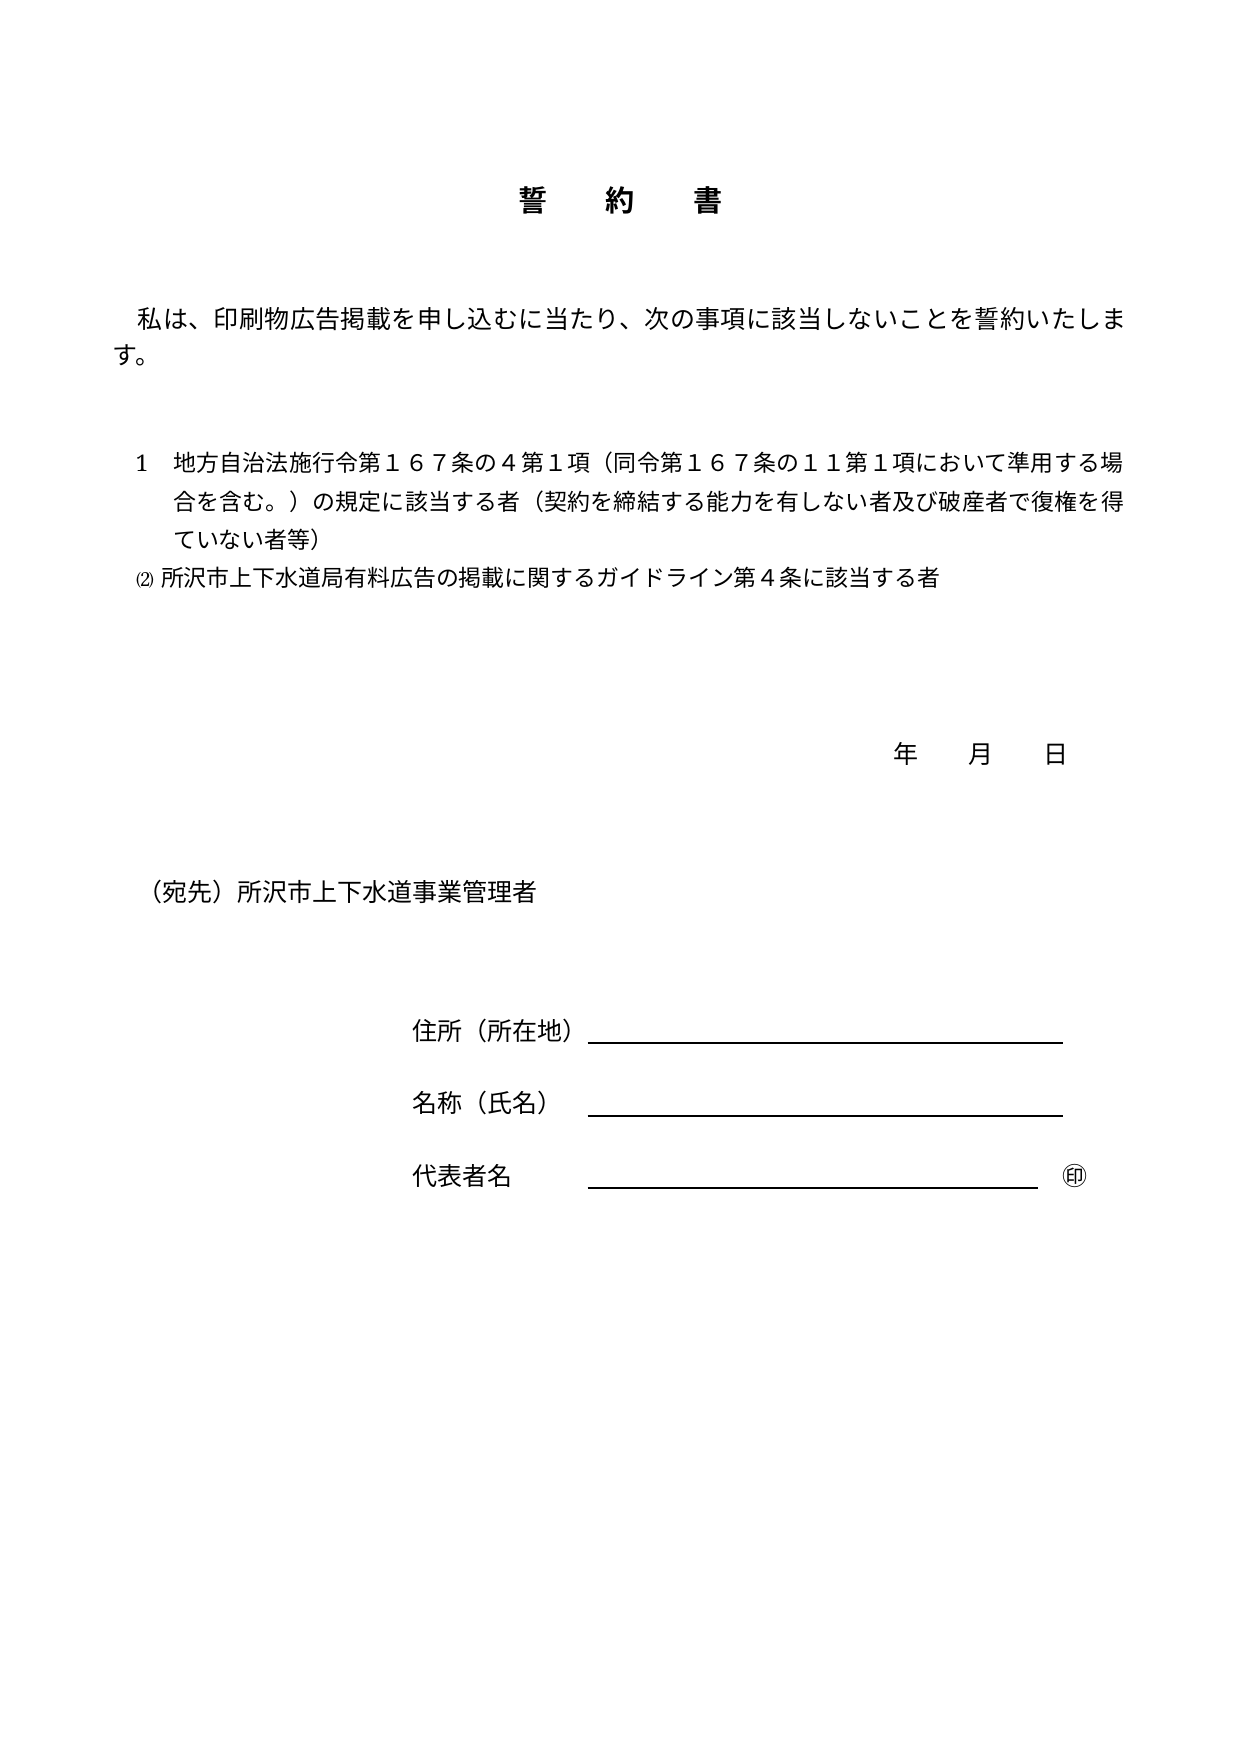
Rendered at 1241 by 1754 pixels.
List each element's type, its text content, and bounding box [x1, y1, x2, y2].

text 私は、印刷物広告掲載を申し込むに当たり、次の事項に該当しないことを誓約いたします。 [112, 299, 1128, 372]
list 地方自治法施行令第１６７条の４第１項（同令第１６７条の１１第１項において準用する場合を含む。）の規定に該当する者（契約を締結する能力を有しない者及び破産者で復権を得ていない者等） [135, 445, 1128, 555]
text 名称（氏名） [112, 1084, 1128, 1120]
text 年 月 日 [112, 734, 1128, 771]
text ⑵ 所沢市上下水道局有料広告の掲載に関するガイドライン第４条に該当する者 [135, 560, 1128, 593]
text （宛先）所沢市上下水道事業管理者 [112, 873, 1128, 909]
text 住所（所在地） [112, 1011, 1128, 1047]
text 誓 約 書 [112, 178, 1128, 220]
text 代表者名 ㊞ [112, 1156, 1128, 1192]
